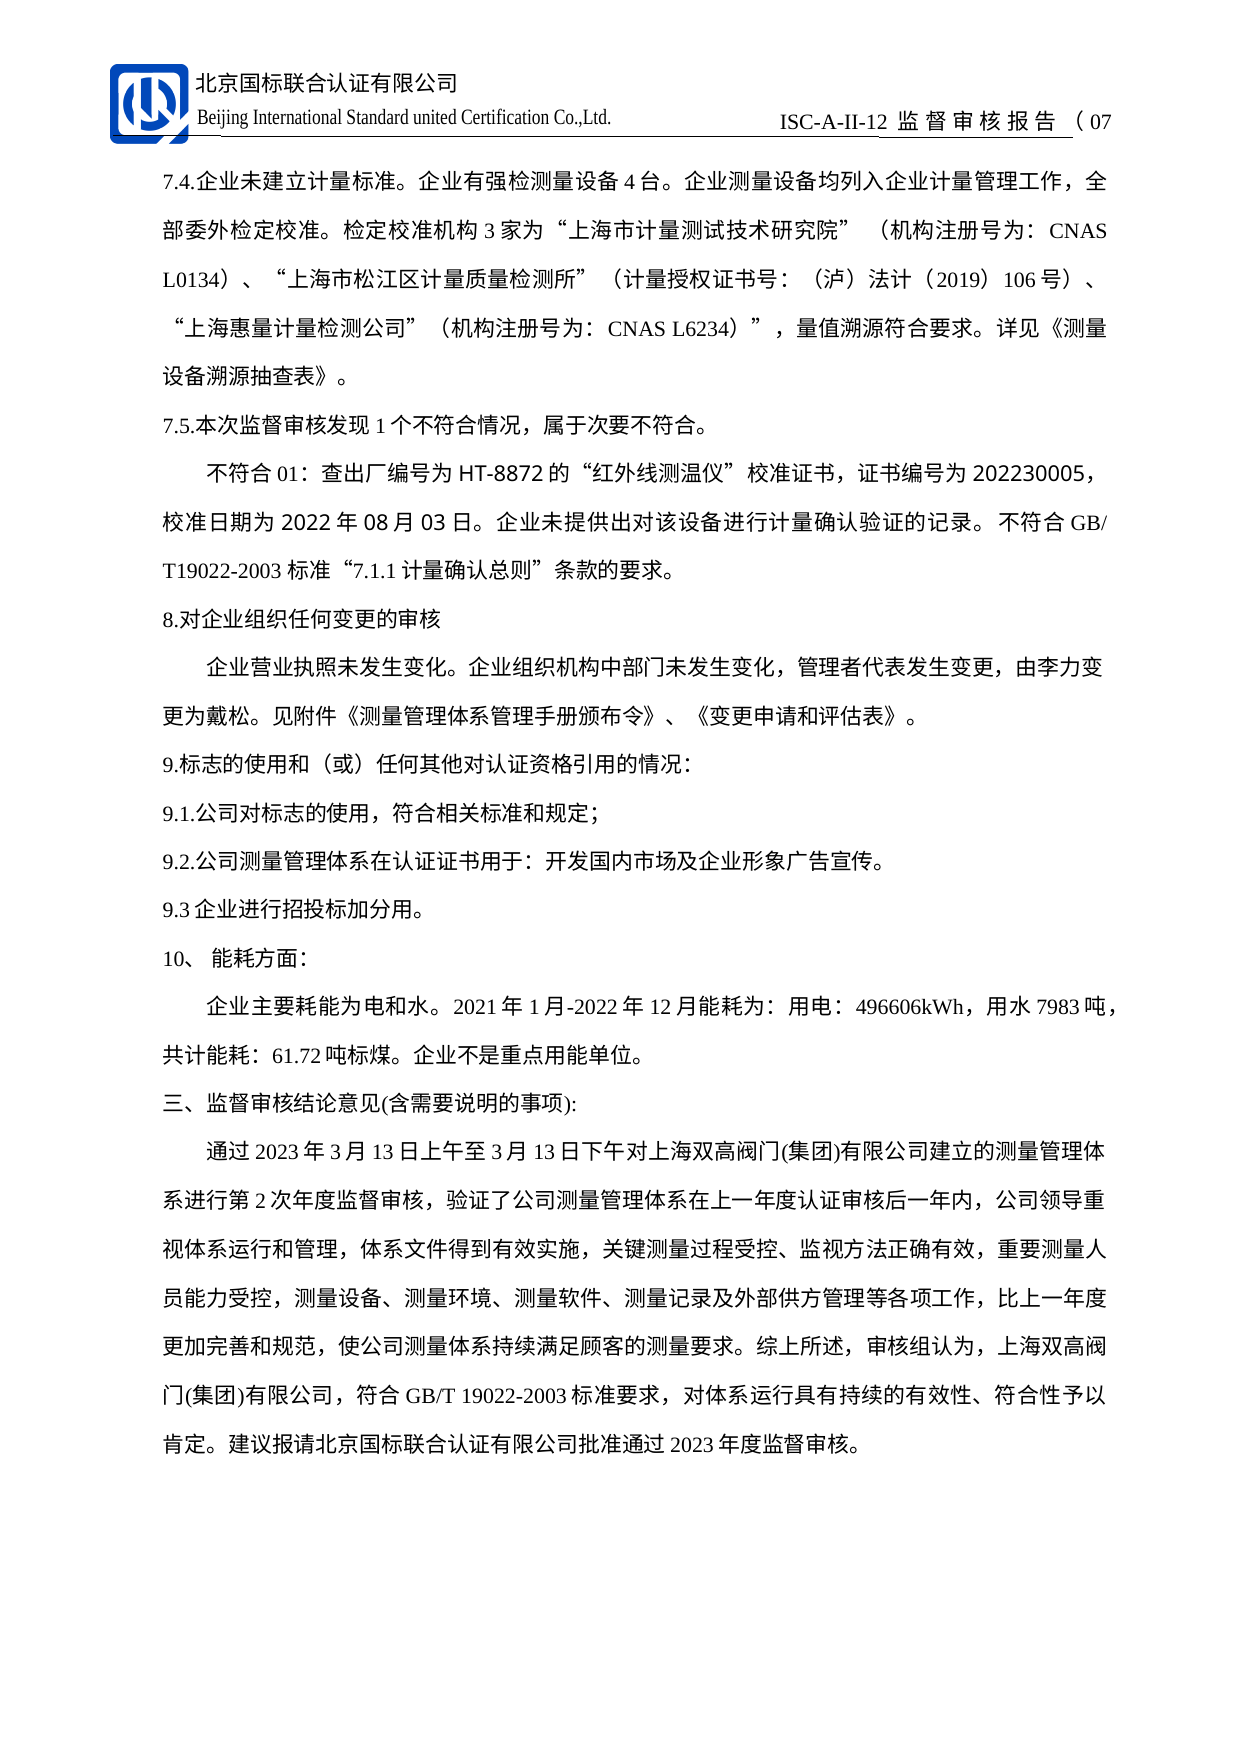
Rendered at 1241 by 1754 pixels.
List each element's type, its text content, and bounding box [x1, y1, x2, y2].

text 9.3企业进行招投标加分用。 [162, 892, 1107, 924]
text 10、 能耗方面： [162, 940, 1107, 973]
text 8.对企业组织任何变更的审核 [162, 601, 1107, 634]
text 企业营业执照未发生变化。企业组织机构中部门未发生变化，管理者代表发生变更，由李力变更为戴松。见附件《测量管理体系管理手册颁布令》、《变更申请和评估表》。 [162, 650, 1107, 731]
text 7.4.企业未建立计量标准。企业有强检测量设备4台。企业测量设备均列入企业计量管理工作，全部委外检定校准。检定校准机构3家为“上海市计量测试技术研究院” （机构注册号为：CNAS L0134）、“上海市松江区计量质量检测所”（计量授权证书号：（泸）法计（2019）106号）、“上海惠量计量检测公司”（机构注册号为：CNAS L6234）”，量值溯源符合要求。详见《测量设备溯源抽查表》。 [162, 164, 1107, 391]
text 9.标志的使用和（或）任何其他对认证资格引用的情况： [162, 747, 1107, 779]
text 三、监督审核结论意见(含需要说明的事项): [162, 1086, 1107, 1118]
text 不符合01：查出厂编号为HT-8872的“红外线测温仪”校准证书，证书编号为202230005，校准日期为2022年08月03日。企业未提供出对该设备进行计量确认验证的记录。不符合GB/T19022-2003 标准“7.1.1计量确认总则”条款的要求。 [162, 456, 1107, 586]
text 7.5.本次监督审核发现1个不符合情况，属于次要不符合。 [162, 407, 1107, 440]
text 企业主要耗能为电和水。2021年1月-2022年12月能耗为：用电：496606kWh，用水7983吨，共计能耗：61.72吨标煤。企业不是重点用能单位。 [162, 988, 1107, 1070]
text 9.1.公司对标志的使用，符合相关标准和规定； [162, 795, 1107, 828]
text 9.2.公司测量管理体系在认证证书用于：开发国内市场及企业形象广告宣传。 [162, 843, 1107, 876]
picture [110, 64, 189, 144]
text 通过2023年3月13日上午至3月13日下午对上海双高阀门(集团)有限公司建立的测量管理体系进行第2次年度监督审核，验证了公司测量管理体系在上一年度认证审核后一年内，公司领导重视体系运行和管理，体系文件得到有效实施，关键测量过程受控、监视方法正确有效，重要测量人员能力受控，测量设备、测量环境、测量软件、测量记录及外部供方管理等各项工作，比上一年度更加完善和规范，使公司测量体系持续满足顾客的测量要求。综上所述，审核组认为，上海双高阀门(集团)有限公司，符合GB/T 19022-2003标准要求，对体系运行具有持续的有效性、符合性予以肯定。建议报请北京国标联合认证有限公司批准通过2023年度监督审核。 [162, 1134, 1107, 1459]
